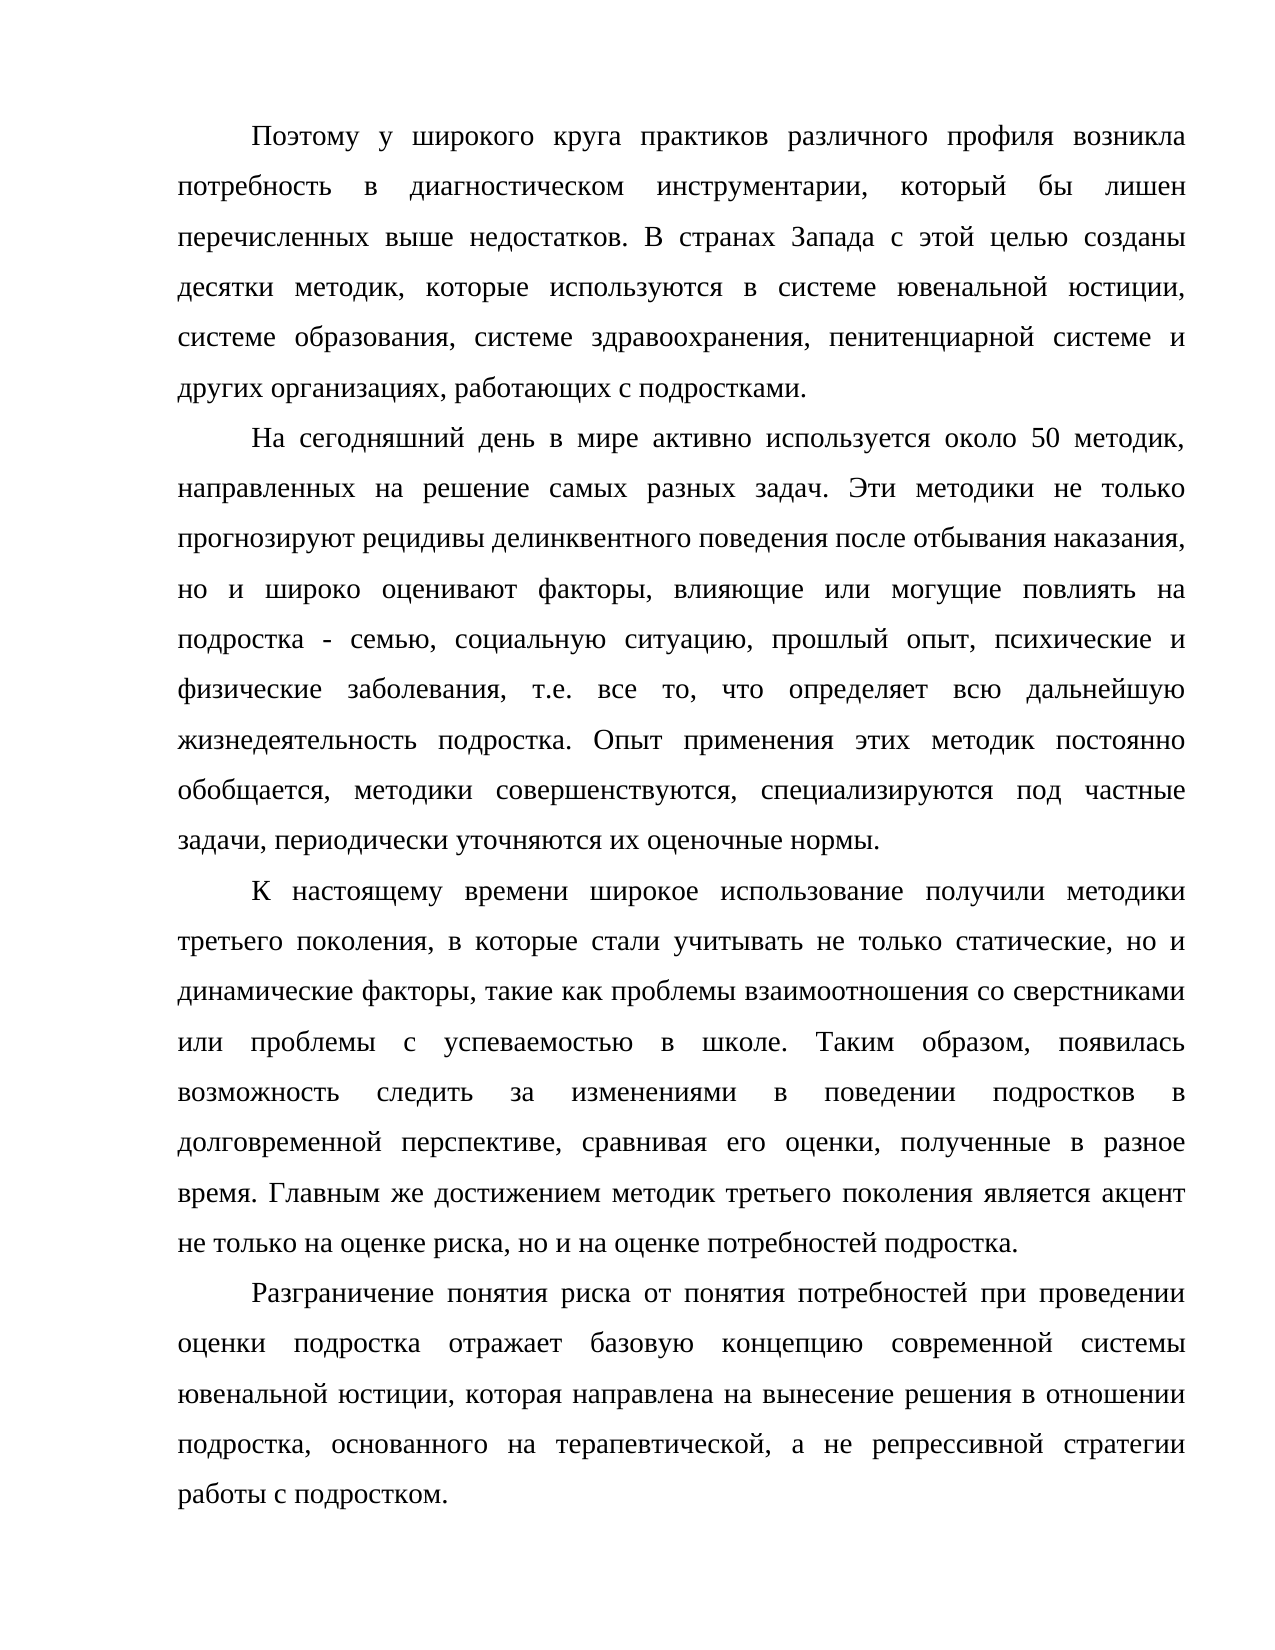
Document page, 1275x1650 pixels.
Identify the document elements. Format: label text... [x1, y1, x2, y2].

text На сегодняшний день в мире активно используется около 50 методик, направленных на решение самых разных задач. Эти методики не только прогнозируют рецидивы делинквентного поведения после отбывания наказания, но и широко оценивают факторы, влияющие или могущие повлиять на подростка - семью, социальную ситуацию, прошлый опыт, психические и физические заболевания, т.е. все то, что определяет всю дальнейшую жизнедеятельность подростка. Опыт применения этих методик постоянно обобщается, методики совершенствуются, специализируются под частные задачи, периодически уточняются их оценочные нормы. [177, 420, 1186, 856]
text Разграничение понятия риска от понятия потребностей при проведении оценки подростка отражает базовую концепцию современной системы ювенальной юстиции, которая направлена на вынесение решения в отношении подростка, основанного на терапевтической, а не репрессивной стратегии работы с подростком. [177, 1275, 1186, 1510]
text Поэтому у широкого круга практиков различного профиля возникла потребность в диагностическом инструментарии, который бы лишен перечисленных выше недостатков. В странах Запада с этой целью созданы десятки методик, которые используются в системе ювенальной юстиции, системе образования, системе здравоохранения, пенитенциарной системе и других организациях, работающих с подростками. [177, 118, 1186, 403]
text К настоящему времени широкое использование получили методики третьего поколения, в которые стали учитывать не только статические, но и динамические факторы, такие как проблемы взаимоотношения со сверстниками или проблемы с успеваемостью в школе. Таким образом, появилась возможность следить за изменениями в поведении подростков в долговременной перспективе, сравнивая его оценки, полученные в разное время. Главным же достижением методик третьего поколения является акцент не только на оценке риска, но и на оценке потребностей подростка. [177, 873, 1186, 1258]
